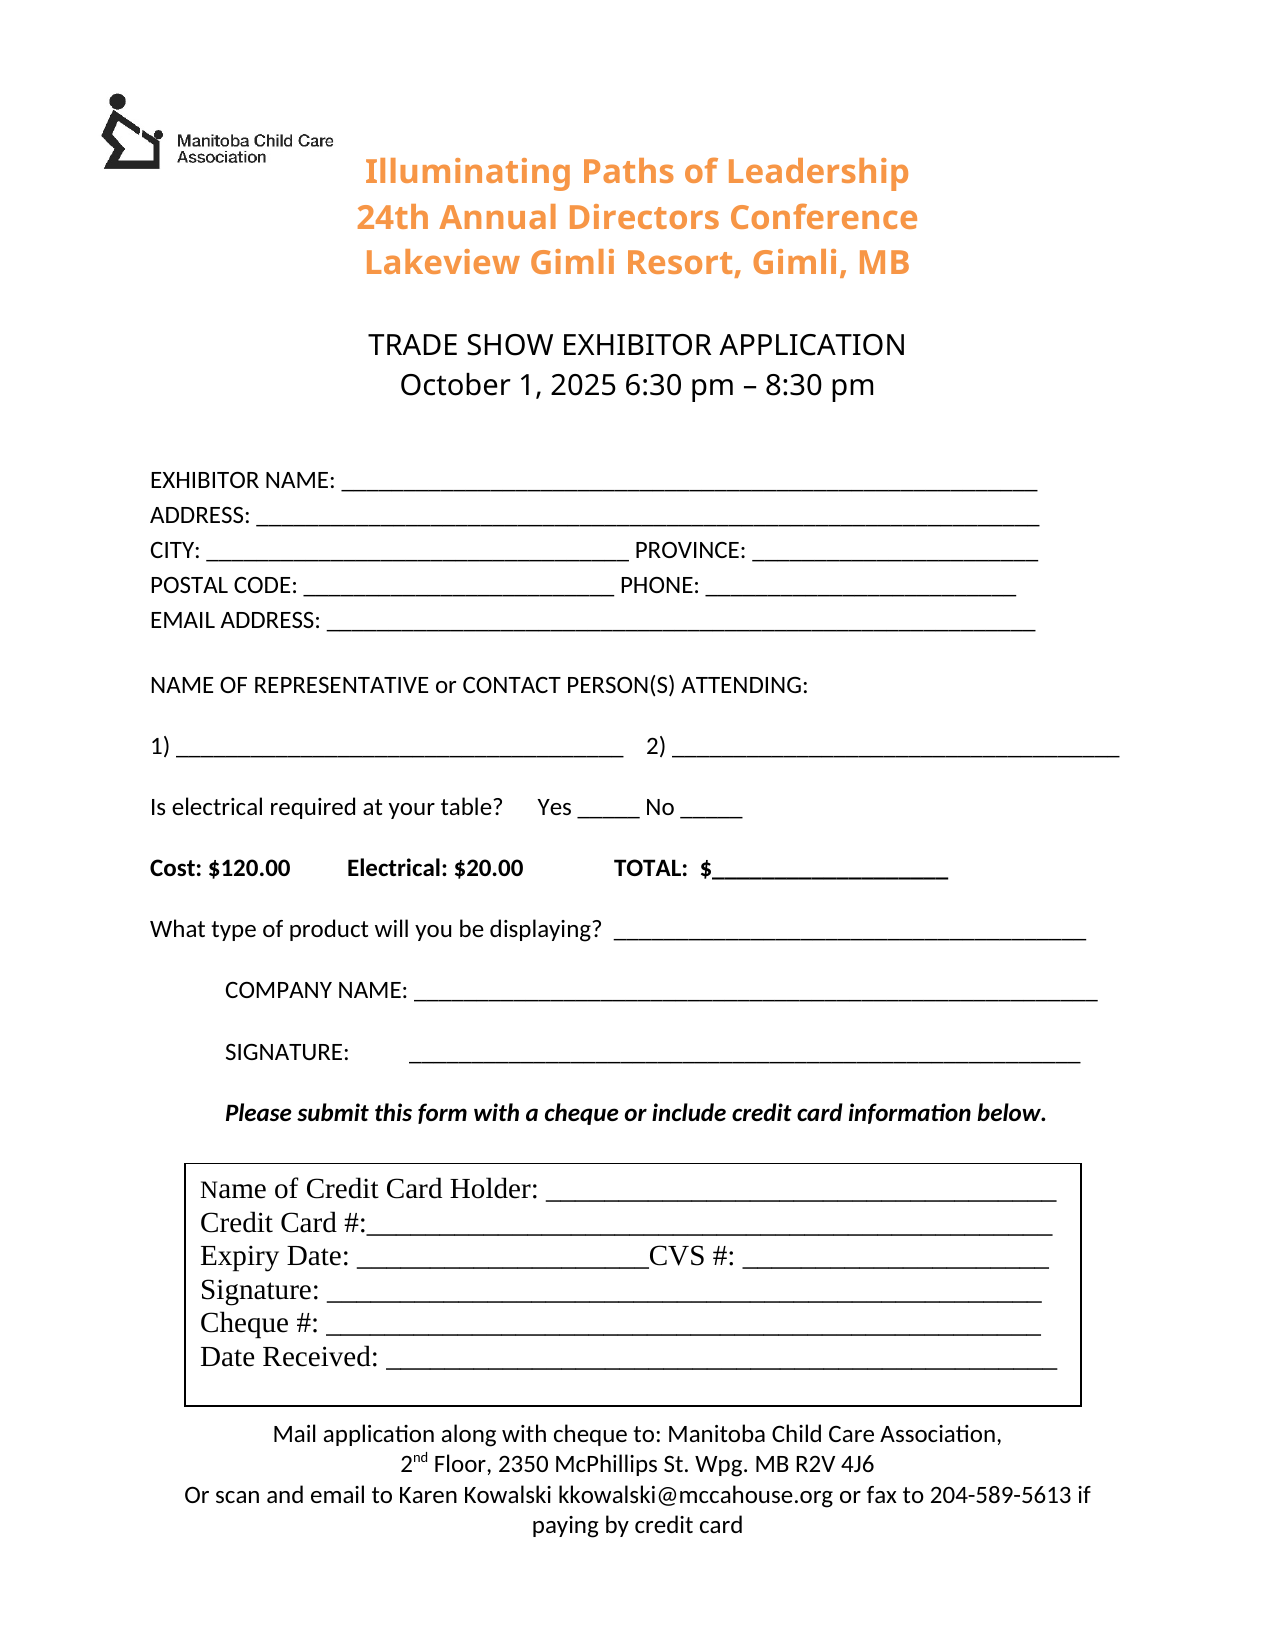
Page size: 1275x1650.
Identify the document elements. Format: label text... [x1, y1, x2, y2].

text Mail application along with cheque to: Manitoba Child Care Association, [150, 1154, 1125, 1448]
text ADDRESS: _______________________________________________________________ [150, 499, 1125, 529]
text Or scan and email to Karen Kowalski kkowalski@mccahouse.org or fax to 204-589-5613 if paying by credit card [150, 1479, 1125, 1540]
text CITY: __________________________________ PROVINCE: _______________________ [150, 534, 1125, 564]
text 24th Annual Directors Conference [150, 194, 1125, 239]
text 2nd Floor, 2350 McPhillips St. Wpg. MB R2V 4J6 [150, 1448, 1125, 1479]
text POSTAL CODE: _________________________ PHONE: _________________________ [150, 569, 1125, 599]
text Illuminating Paths of Leadership [150, 148, 1125, 194]
text COMPANY NAME: _______________________________________________________ [150, 975, 1125, 1005]
text Cost: $120.00 Electrical: $20.00 TOTAL: $___________________ [150, 853, 1125, 883]
text TRADE SHOW EXHIBITOR APPLICATION [150, 324, 1125, 364]
text What type of product will you be displaying? ______________________________________ [150, 914, 1125, 944]
text 1) ____________________________________ 2) ____________________________________ [150, 731, 1125, 761]
text Is electrical required at your table? Yes _____ No _____ [150, 792, 1125, 822]
text Please submit this form with a cheque or include credit card information below. [150, 1097, 1125, 1127]
picture [84, 75, 348, 174]
text Lakeview Gimli Resort, Gimli, MB [150, 239, 1125, 284]
text EXHIBITOR NAME: ________________________________________________________ [150, 464, 1125, 494]
text NAME OF REPRESENTATIVE or CONTACT PERSON(S) ATTENDING: [150, 669, 1125, 700]
text EMAIL ADDRESS: _________________________________________________________ [150, 604, 1125, 634]
text SIGNATURE: ______________________________________________________ [150, 1036, 1125, 1066]
text October 1, 2025 6:30 pm – 8:30 pm [150, 364, 1125, 403]
